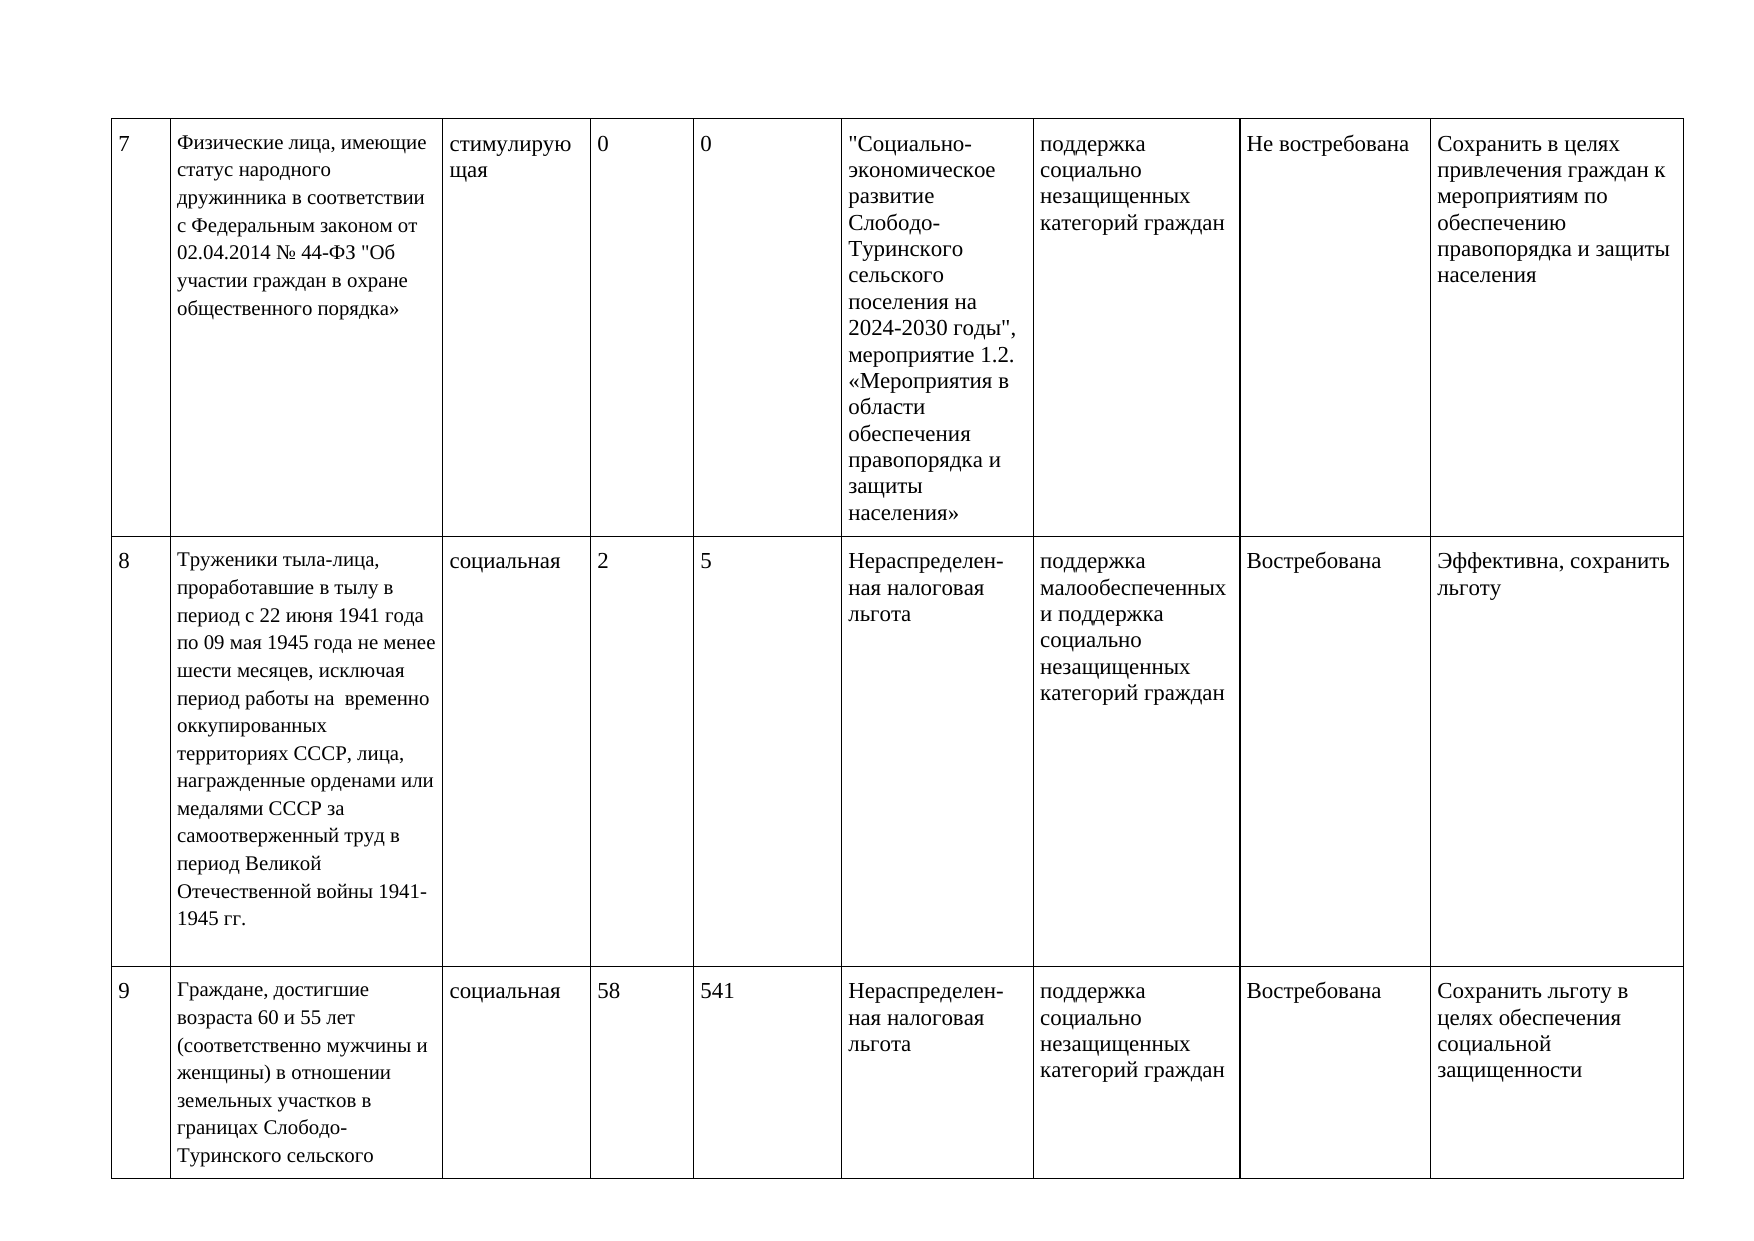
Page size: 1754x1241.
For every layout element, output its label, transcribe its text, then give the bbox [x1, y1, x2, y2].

table_cell стимулирующая [443, 119, 590, 536]
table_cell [842, 967, 1033, 1178]
table_cell 9 [112, 967, 170, 1178]
table_cell "Социально-экономическое развитие Слободо-Туринского сельского поселения на 2024-2030 годы", мероприятие 1.2. «Мероприятия в области обеспечения правопорядка и защиты населения» [842, 119, 1033, 536]
table_cell Нераспределен-ная налоговая льгота [842, 537, 1033, 966]
table_cell поддержка малообеспеченных и поддержка социально незащищенных категорий граждан [1034, 537, 1239, 966]
table_cell социальная [443, 967, 590, 1178]
table_cell Востребована [1241, 967, 1430, 1178]
table_cell Востребована [1241, 537, 1430, 966]
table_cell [1034, 119, 1239, 536]
table_cell Сохранить в целях привлечения граждан к мероприятиям по обеспечению правопорядка и защиты населения [1431, 119, 1683, 536]
table_cell 7 [112, 119, 170, 536]
table_cell 5 [694, 537, 841, 966]
table_cell Не востребована [1241, 119, 1430, 536]
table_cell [1431, 967, 1683, 1178]
table_cell социальная [443, 537, 590, 966]
table_cell 58 [591, 967, 693, 1178]
table_cell 0 [591, 119, 693, 536]
table_cell Эффективна, сохранить льготу [1431, 537, 1683, 966]
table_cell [1034, 967, 1239, 1178]
table_cell 8 [112, 537, 170, 966]
table_cell 0 [694, 119, 841, 536]
table_cell Физические лица, имеющие статус народного дружинника в соответствии с Федеральным законом от 02.04.2014 № 44-ФЗ "Об участии граждан в охране общественного порядка» [171, 119, 442, 536]
table_cell 541 [694, 967, 841, 1178]
table_cell 2 [591, 537, 693, 966]
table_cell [171, 967, 442, 1178]
table_cell Труженики тыла-лица, проработавшие в тылу в период с 22 июня 1941 года по 09 мая 1945 года не менее шести месяцев, исключая период работы на временно оккупированных территориях СССР, лица, награжденные орденами или медалями СССР за самоотверженный труд в период Великой Отечественной войны 1941-1945 гг. [171, 537, 442, 966]
